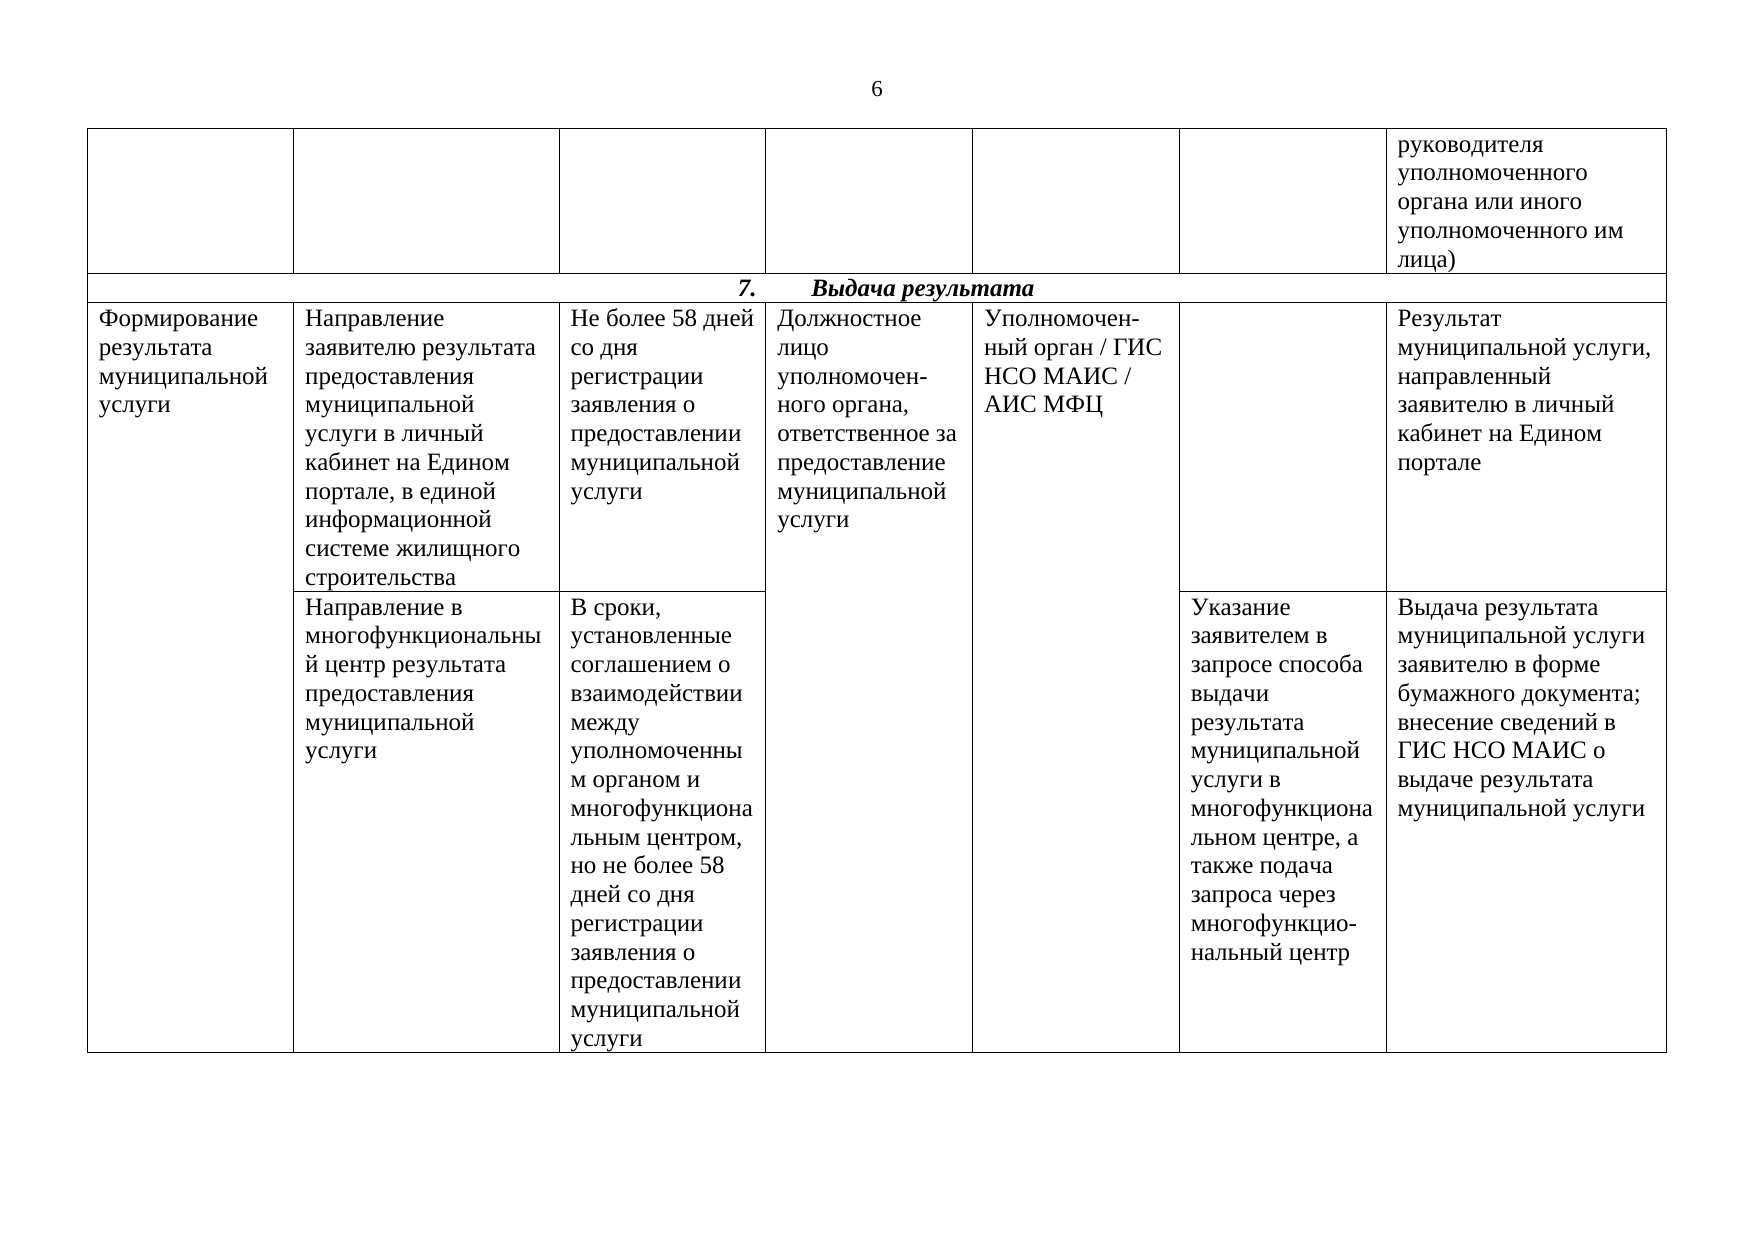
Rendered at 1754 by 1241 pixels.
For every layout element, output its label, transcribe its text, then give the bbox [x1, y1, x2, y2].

table_cell Направление заявителю результата предоставления муниципальной услуги в личный кабинет на Едином портале, в единой информационной системе жилищного строительства [294, 303, 559, 591]
table_cell Формирование результата муниципальной услуги [88, 303, 293, 1052]
table_cell Результат муниципальной услуги, направленный заявителю в личный кабинет на Едином портале [1387, 303, 1666, 591]
table_cell В сроки, установленные соглашением о взаимодействии между уполномоченным органом и многофункциональным центром, но не более 58 дней со дня регистрации заявления о предоставлении муниципальной услуги [560, 592, 765, 1052]
table_cell Указание заявителем в запросе способа выдачи результата муниципальной услуги в многофункциональном центре, а также подача запроса через многофункцио-нальный центр [1180, 592, 1386, 1052]
table_cell Должностное лицо уполномочен-ного органа, ответственное за предоставление муниципальной услуги [766, 303, 972, 1052]
table_cell Выдача результата [88, 274, 1666, 302]
table_cell Уполномочен-ный орган / ГИС НСО МАИС / АИС МФЦ [973, 303, 1179, 1052]
table_cell Не более 58 дней со дня регистрации заявления о предоставлении муниципальной услуги [560, 303, 765, 591]
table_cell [294, 129, 559, 272]
table_cell [1180, 303, 1386, 591]
table_cell Направление в многофункциональный центр результата предоставления муниципальной услуги [294, 592, 559, 1052]
table_cell Выдача результата муниципальной услуги заявителю в форме бумажного документа; внесение сведений в ГИС НСО МАИС о выдаче результата муниципальной услуги [1387, 592, 1666, 1052]
